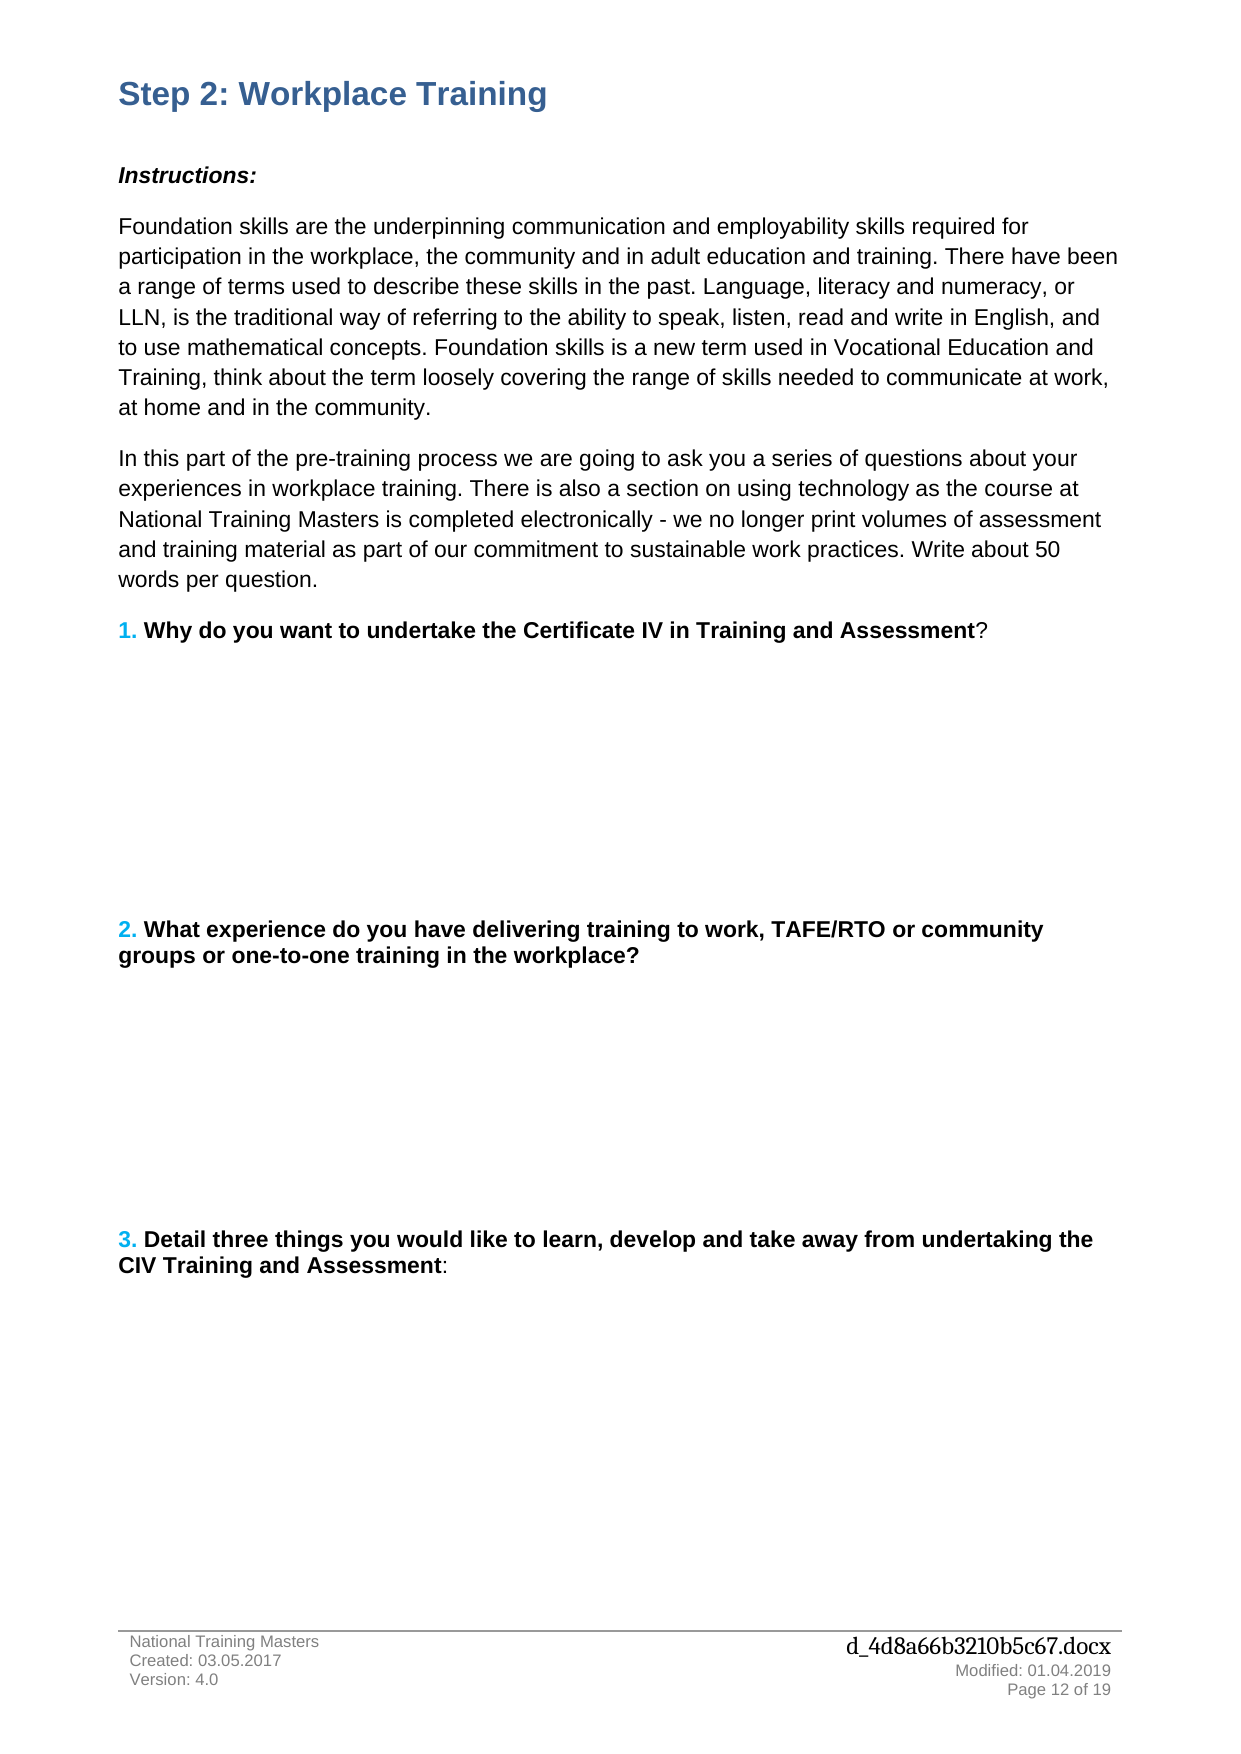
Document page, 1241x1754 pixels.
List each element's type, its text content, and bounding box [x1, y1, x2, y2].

text Instructions: [118, 162, 1122, 188]
text 2. What experience do you have delivering training to work, TAFE/RTO or community groups or one-to-one training in the workplace? [118, 916, 1122, 969]
subtitle Step 2: Workplace Training [118, 74, 1122, 112]
text In this part of the pre-training process we are going to ask you a series of questions about your experiences in workplace training. There is also a section on using technology as the course at National Training Masters is completed electronically - we no longer print volumes of assessment and training material as part of our commitment to sustainable work practices. Write about 50 words per question. [118, 445, 1122, 592]
text 1. Why do you want to undertake the Certificate IV in Training and Assessment? [118, 617, 1122, 643]
text 3. Detail three things you would like to learn, develop and take away from undertaking the CIV Training and Assessment: [118, 1226, 1122, 1278]
text Foundation skills are the underpinning communication and employability skills required for participation in the workplace, the community and in adult education and training. There have been a range of terms used to describe these skills in the past. Language, literacy and numeracy, or LLN, is the traditional way of referring to the ability to speak, listen, read and write in English, and to use mathematical concepts. Foundation skills is a new term used in Vocational Education and Training, think about the term loosely covering the range of skills needed to communicate at work, at home and in the community. [118, 213, 1122, 421]
